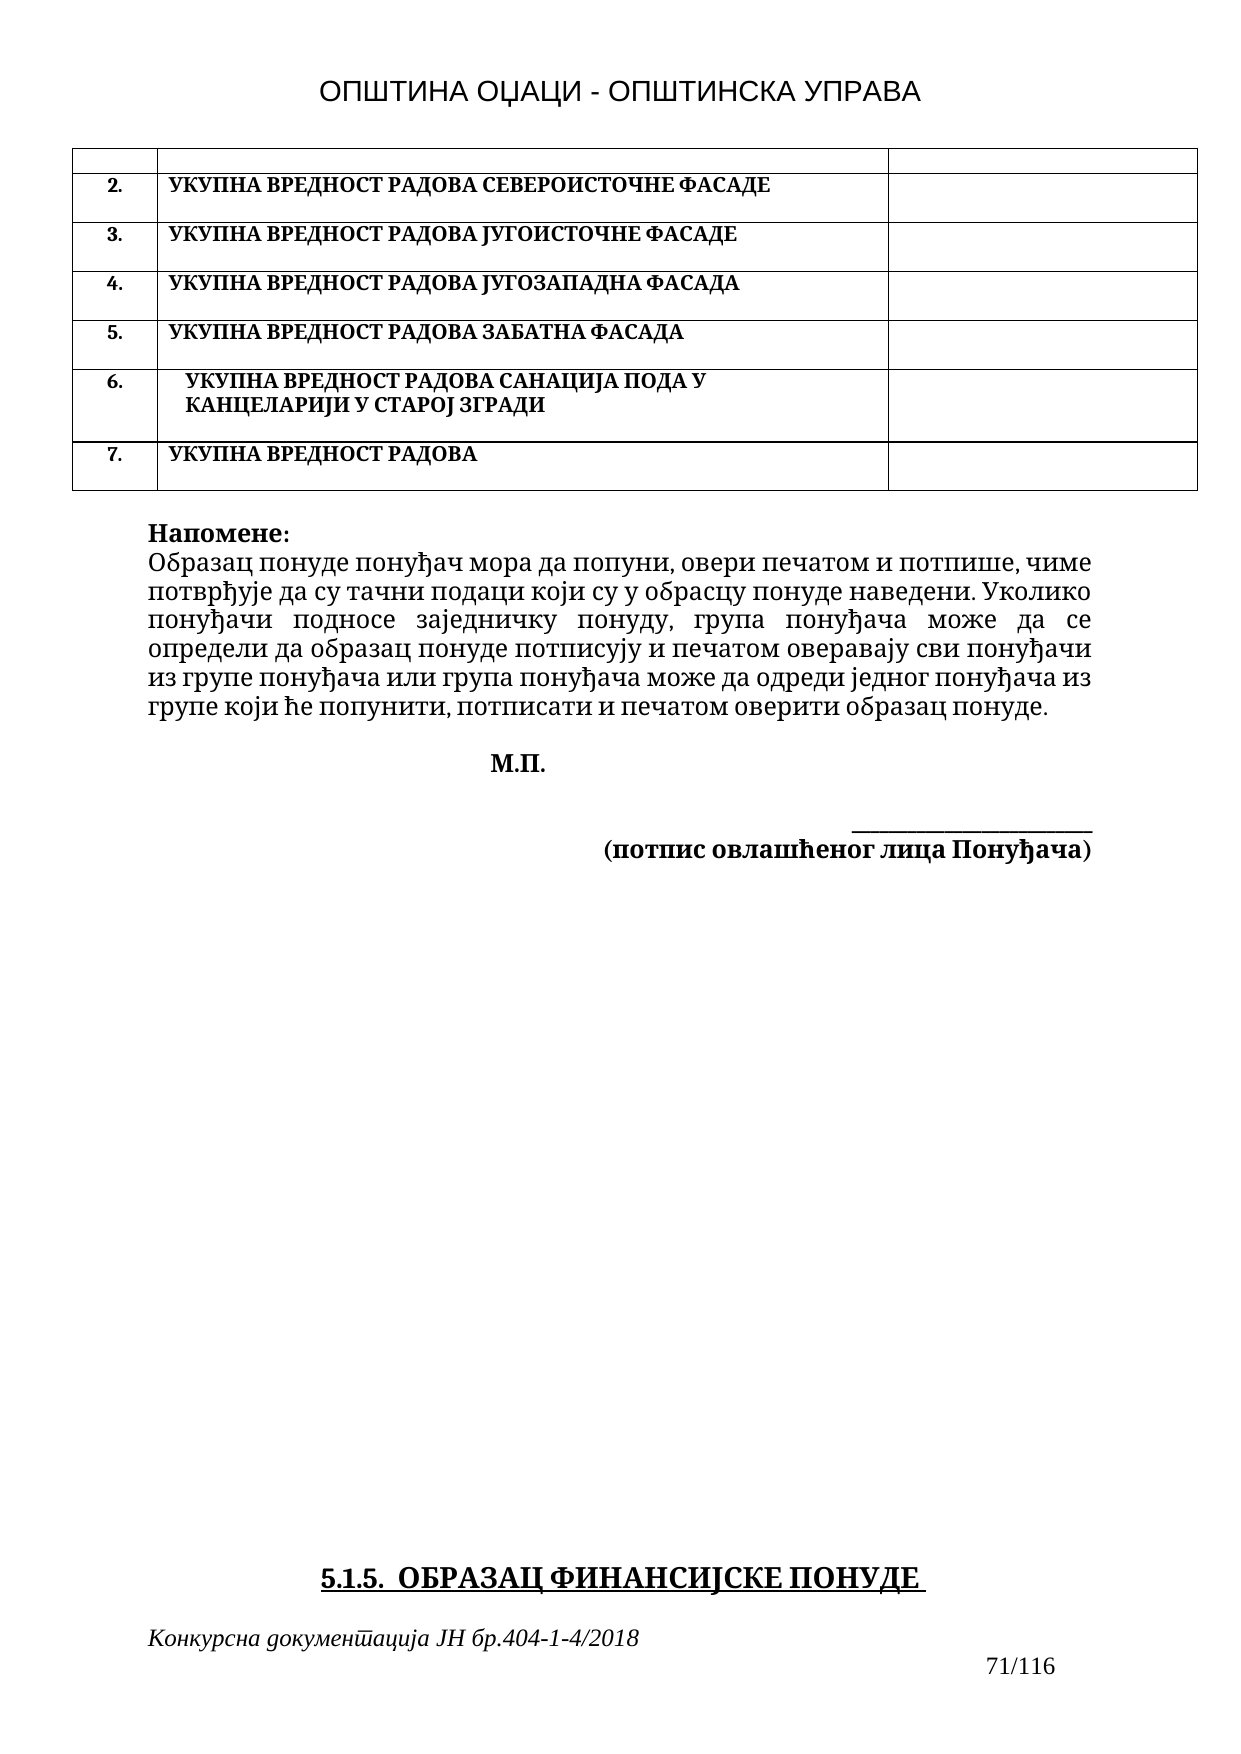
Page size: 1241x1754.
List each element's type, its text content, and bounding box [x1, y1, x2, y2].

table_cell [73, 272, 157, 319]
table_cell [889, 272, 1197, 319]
text (потпис овлашћеног лица Понуђача) [185, 836, 1092, 865]
text 5.1.5. ОБРАЗАЦ ФИНАНСИЈСКЕ ПОНУДЕ [148, 1562, 1092, 1596]
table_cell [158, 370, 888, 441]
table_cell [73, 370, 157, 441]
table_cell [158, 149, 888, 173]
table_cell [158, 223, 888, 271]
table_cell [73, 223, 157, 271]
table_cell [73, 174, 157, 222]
text М.П. [298, 750, 1092, 779]
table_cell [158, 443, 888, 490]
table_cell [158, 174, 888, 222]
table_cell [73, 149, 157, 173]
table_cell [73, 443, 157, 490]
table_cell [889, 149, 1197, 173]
text Образац понуде понуђач мора да попуни, овери печатом и потпише, чиме потврђује да су тачни подаци који су у обрасцу понуде наведени. Уколико понуђачи подносе заједничку понуду, група понуђача може да се определи да образац понуде потписују и печатом оверавају сви понуђачи из групе понуђача или група понуђача може да одреди једног понуђача из групе који ће попунити, потписати и печатом оверити образац понуде. [148, 549, 1092, 721]
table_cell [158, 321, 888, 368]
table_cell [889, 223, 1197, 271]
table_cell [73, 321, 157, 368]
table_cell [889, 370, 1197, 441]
text __________________________ [298, 808, 1092, 836]
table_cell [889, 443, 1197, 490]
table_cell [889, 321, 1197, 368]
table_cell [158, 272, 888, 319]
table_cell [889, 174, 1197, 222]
text Напомене: [148, 520, 1092, 549]
